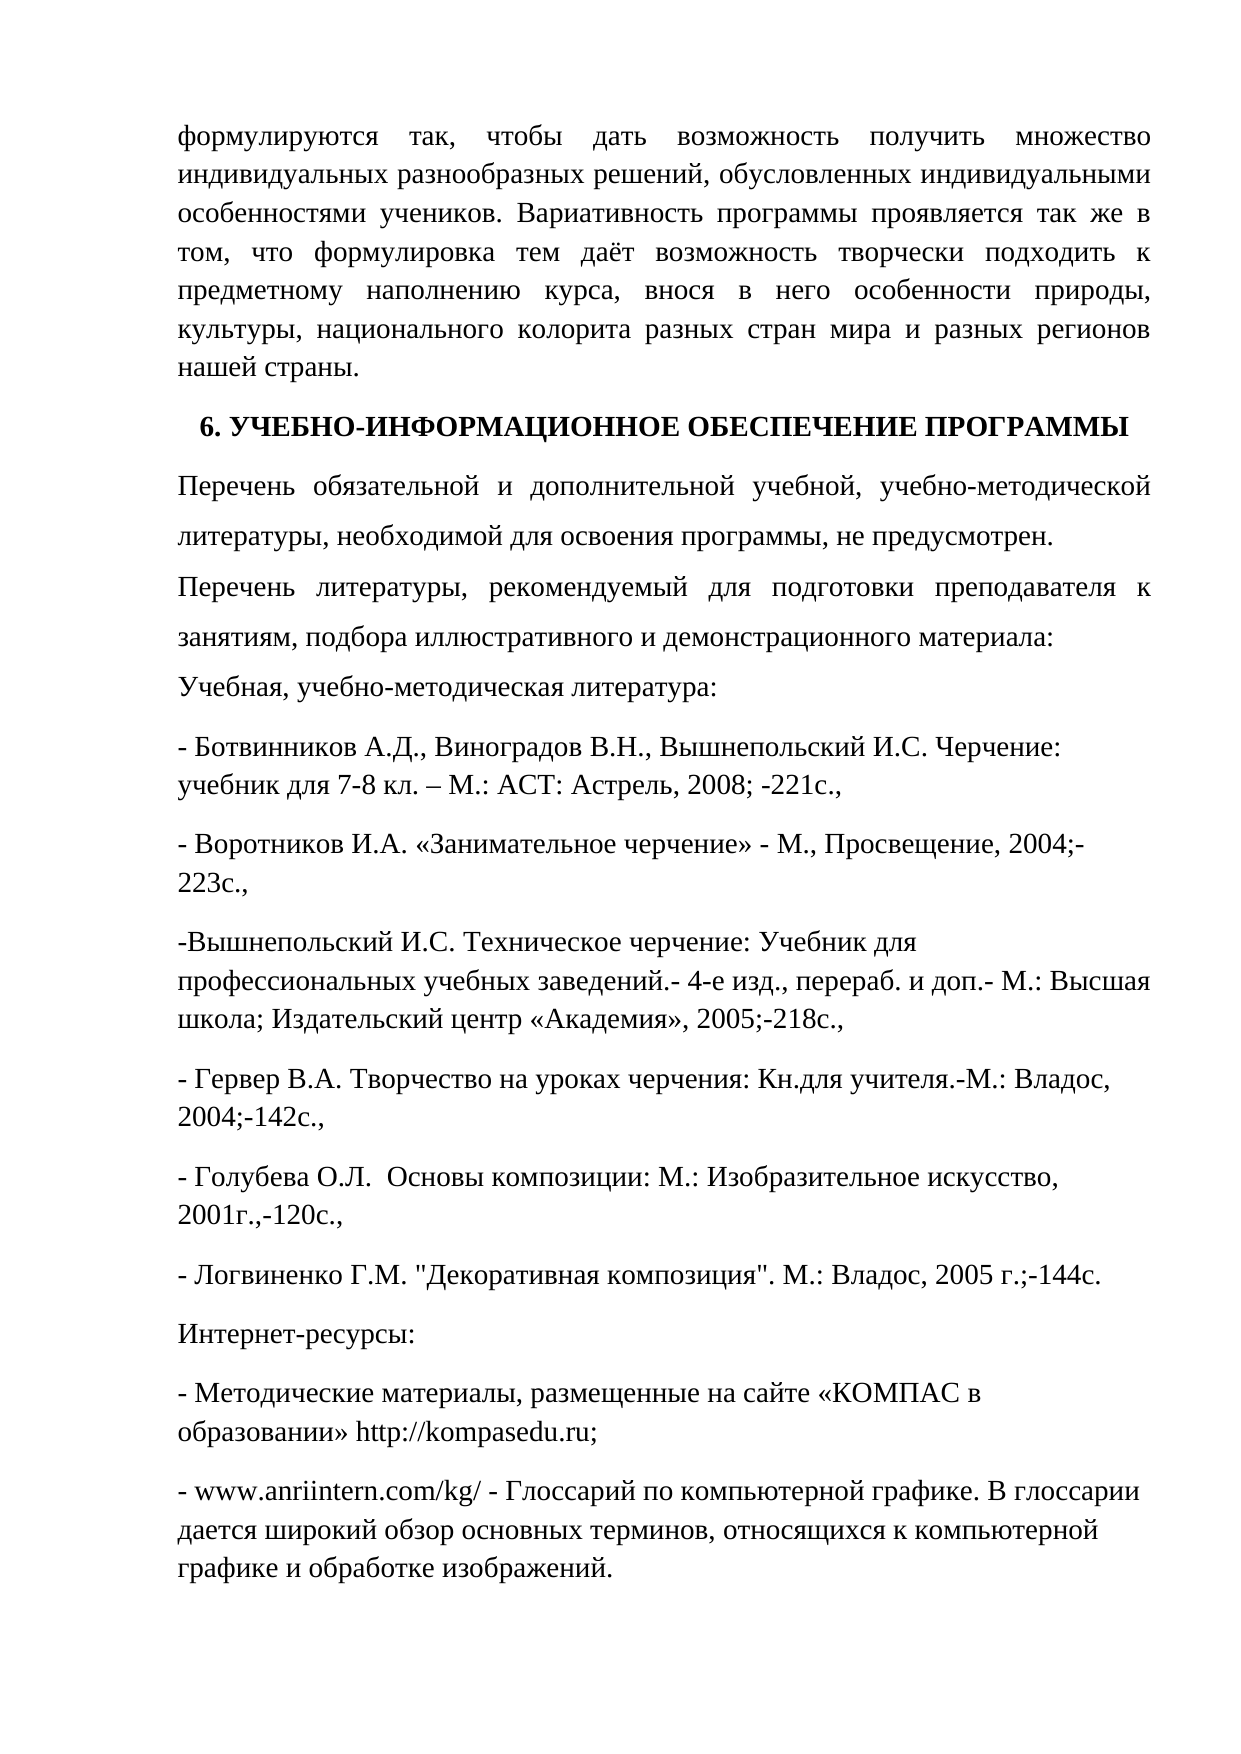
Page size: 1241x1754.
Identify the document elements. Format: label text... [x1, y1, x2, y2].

text - Методические материалы, размещенные на сайте «КОМПАС в образовании» http://kompasedu.ru; [177, 1376, 1152, 1448]
text Учебная, учебно-методическая литература: [177, 669, 1152, 703]
text Интернет-ресурсы: [177, 1316, 1152, 1350]
text - Воротников И.А. «Занимательное черчение» - М., Просвещение, 2004;-223с., [177, 827, 1152, 899]
text Перечень обязательной и дополнительной учебной, учебно-методической литературы, необходимой для освоения программы, не предусмотрен. [177, 468, 1152, 552]
text - Логвиненко Г.М. "Декоративная композиция". М.: Владос, 2005 г.;-144с. [177, 1257, 1152, 1290]
text -Вышнепольский И.С. Техническое черчение: Учебник для профессиональных учебных заведений.- 4-е изд., перераб. и доп.- М.: Высшая школа; Издательский центр «Академия», 2005;-218с., [177, 924, 1152, 1035]
text Перечень литературы, рекомендуемый для подготовки преподавателя к занятиям, подбора иллюстративного и демонстрационного материала: [177, 569, 1152, 653]
text - www.anriintern.com/kg/ - Глоссарий по компьютерной графике. В глоссарии дается широкий обзор основных терминов, относящихся к компьютерной графике и обработке изображений. [177, 1473, 1152, 1584]
text - Гервер В.А. Творчество на уроках черчения: Кн.для учителя.-М.: Владос, 2004;-142с., [177, 1061, 1152, 1133]
text 6. УЧЕБНО-ИНФОРМАЦИОННОЕ ОБЕСПЕЧЕНИЕ ПРОГРАММЫ [177, 409, 1152, 442]
text - Ботвинников А.Д., Виноградов В.Н., Вышнепольский И.С. Черчение: учебник для 7-8 кл. – М.: АСТ: Астрель, 2008; -221с., [177, 729, 1152, 801]
text - Голубева О.Л. Основы композиции: М.: Изобразительное искусство, 2001г.,-120с., [177, 1159, 1152, 1231]
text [177, 118, 1152, 383]
